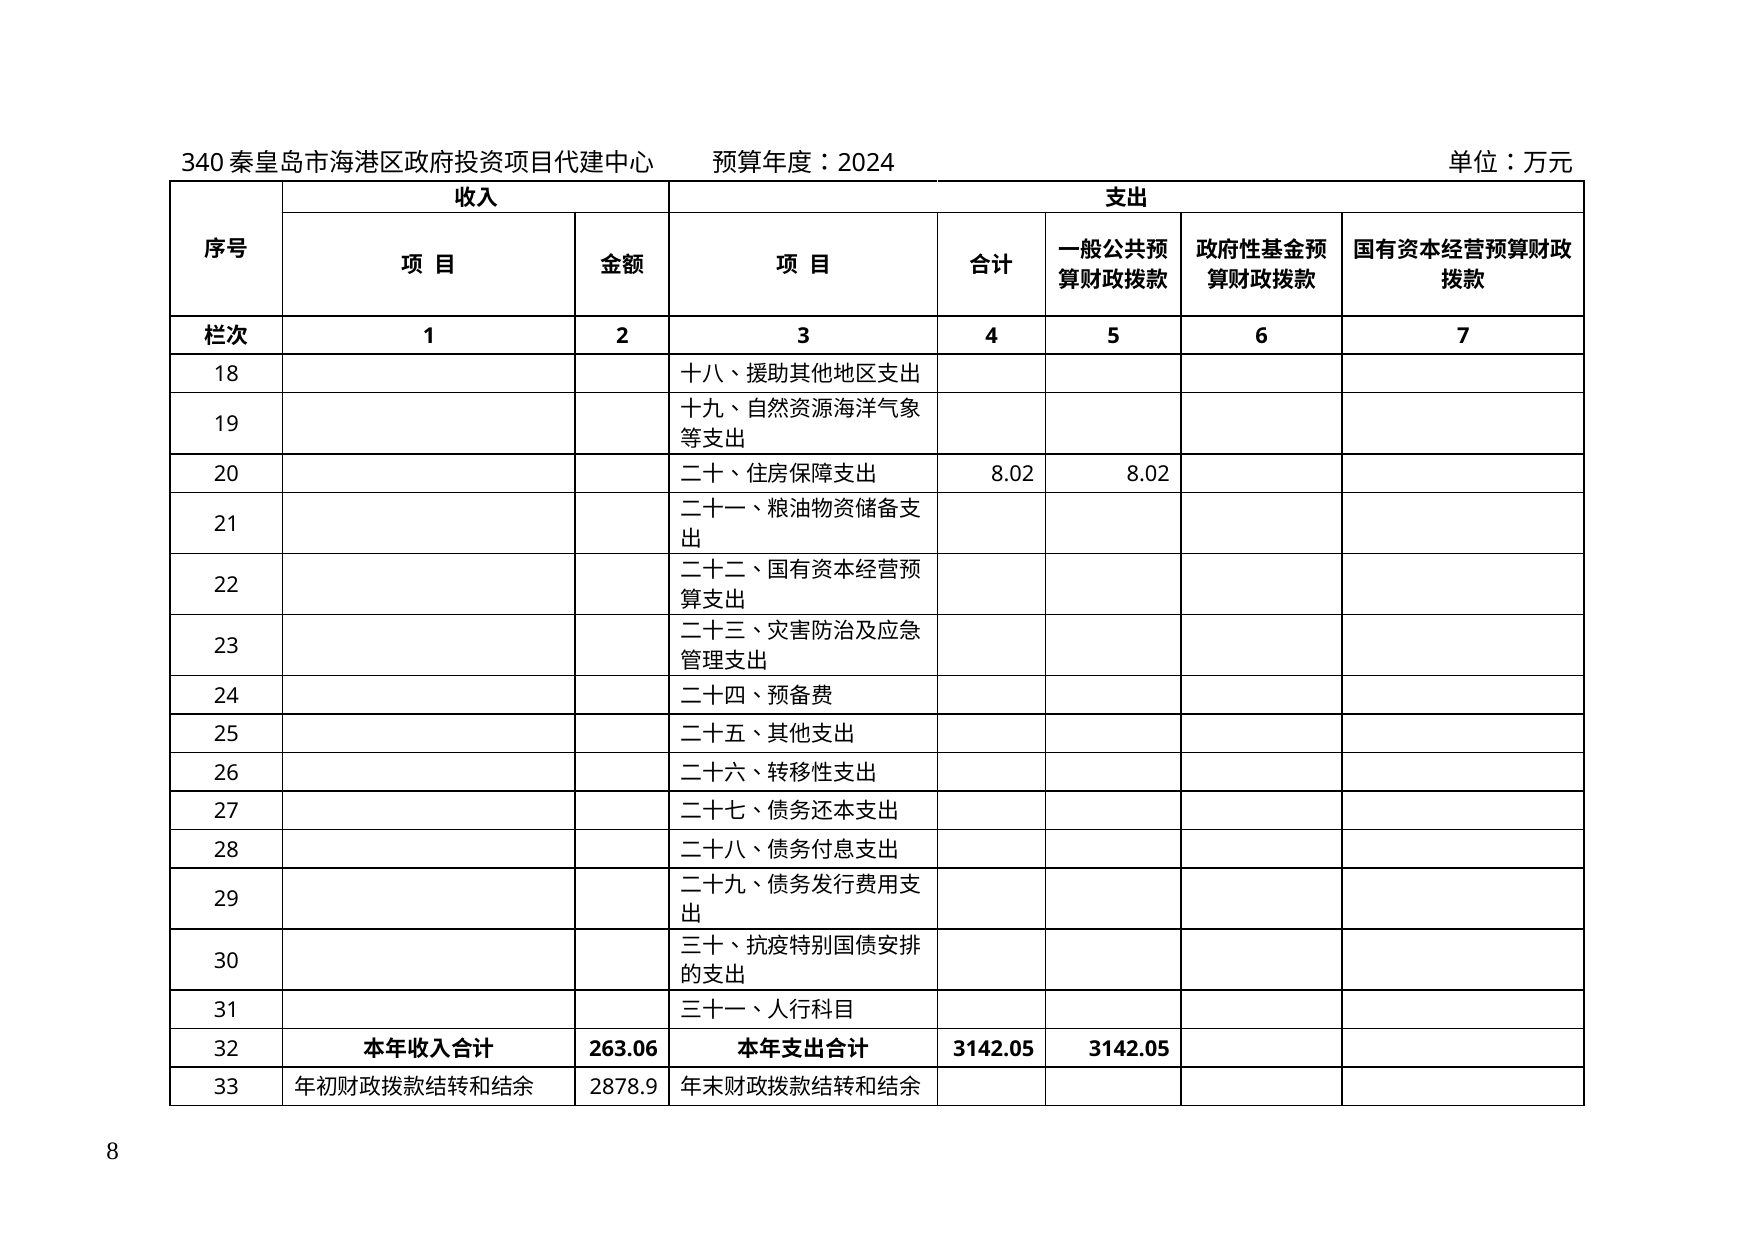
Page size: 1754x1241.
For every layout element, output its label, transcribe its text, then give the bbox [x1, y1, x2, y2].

table_cell 2878.99 [576, 1068, 668, 1104]
table_cell [576, 991, 668, 1028]
table_cell [1182, 493, 1341, 552]
table_cell [938, 830, 1045, 867]
table_cell 28 [171, 830, 282, 867]
table_cell 合计 [938, 213, 1045, 315]
table_cell 三十、抗疫特别国债安排的支出 [670, 930, 937, 989]
table_cell 22 [171, 554, 282, 614]
table_cell [938, 554, 1045, 614]
table_cell 21 [171, 493, 282, 552]
table_cell [1046, 930, 1180, 989]
table_cell [1343, 991, 1583, 1028]
table_cell [1343, 930, 1583, 989]
table_cell [283, 792, 574, 828]
table_cell [1343, 455, 1583, 491]
table_cell [576, 792, 668, 828]
table_cell [938, 615, 1045, 675]
table_cell 4 [938, 317, 1045, 353]
table_cell 一般公共预算财政拨款 [1046, 213, 1180, 315]
table_cell [938, 991, 1045, 1028]
table_cell [283, 393, 574, 453]
table_cell [1343, 869, 1583, 928]
table_cell 26 [171, 753, 282, 790]
table_cell 25 [171, 715, 282, 752]
table_cell [1182, 930, 1341, 989]
table_cell 3142.05 [1046, 1029, 1180, 1066]
table_cell [1343, 792, 1583, 828]
table_cell [576, 455, 668, 491]
table_cell [1046, 830, 1180, 867]
table_cell [1343, 753, 1583, 790]
table_cell [576, 493, 668, 552]
table_cell [1343, 355, 1583, 392]
table_cell 1 [283, 317, 574, 353]
table_cell 33 [171, 1068, 282, 1104]
table_cell 项 目 [283, 213, 574, 315]
table_cell 30 [171, 930, 282, 989]
table_cell [1182, 715, 1341, 752]
table_cell [283, 493, 574, 552]
table_cell [576, 554, 668, 614]
table_cell [938, 393, 1045, 453]
table_cell [576, 615, 668, 675]
table_cell [1046, 615, 1180, 675]
table_cell 31 [171, 991, 282, 1028]
table_cell [1182, 676, 1341, 713]
table_cell [1046, 753, 1180, 790]
table_cell [283, 355, 574, 392]
table_cell [1343, 715, 1583, 752]
table_cell [1343, 1029, 1583, 1066]
table_cell [1046, 715, 1180, 752]
table_cell [1343, 676, 1583, 713]
table_cell [576, 830, 668, 867]
table_cell [1182, 455, 1341, 491]
table_cell [576, 930, 668, 989]
table_cell 3142.05 [938, 1029, 1045, 1066]
table_cell 二十九、债务发行费用支出 [670, 869, 937, 928]
table_cell 263.06 [576, 1029, 668, 1066]
table_cell 二十五、其他支出 [670, 715, 937, 752]
table_cell [938, 792, 1045, 828]
table_cell [576, 715, 668, 752]
table_cell [1046, 355, 1180, 392]
table_cell [938, 1068, 1045, 1104]
table_cell 5 [1046, 317, 1180, 353]
table_cell 年末财政拨款结转和结余 [670, 1068, 937, 1104]
table_cell [938, 930, 1045, 989]
table_header 预算年度：2024 [670, 143, 937, 180]
table_cell 栏次 [171, 317, 282, 353]
table_header 340秦皇岛市海港区政府投资项目代建中心 [171, 143, 668, 180]
table_cell [1046, 1068, 1180, 1104]
table_cell 收入 [283, 182, 668, 212]
table_cell [576, 676, 668, 713]
table_cell [1182, 753, 1341, 790]
table_cell [283, 676, 574, 713]
table_cell 二十七、债务还本支出 [670, 792, 937, 828]
table_cell 20 [171, 455, 282, 491]
table_cell 政府性基金预算财政拨款 [1182, 213, 1341, 315]
table_cell [1046, 493, 1180, 552]
table_cell [1182, 792, 1341, 828]
table_cell [1343, 554, 1583, 614]
table_cell [1343, 493, 1583, 552]
table_cell [1343, 393, 1583, 453]
table_cell [938, 676, 1045, 713]
table_cell 3 [670, 317, 937, 353]
table_cell [1182, 393, 1341, 453]
table_cell 7 [1343, 317, 1583, 353]
table_cell [283, 930, 574, 989]
table_cell 序号 [171, 182, 282, 315]
table_cell [938, 869, 1045, 928]
table_cell [1182, 869, 1341, 928]
table_cell [283, 455, 574, 491]
table_cell [283, 715, 574, 752]
table_cell 19 [171, 393, 282, 453]
table_cell 十九、自然资源海洋气象等支出 [670, 393, 937, 453]
table_cell [576, 393, 668, 453]
table_cell [283, 615, 574, 675]
table_cell [1046, 991, 1180, 1028]
table_cell 29 [171, 869, 282, 928]
table_cell 18 [171, 355, 282, 392]
table_cell 支出 [670, 182, 1583, 212]
table_cell 年初财政拨款结转和结余 [283, 1068, 574, 1104]
table_cell 23 [171, 615, 282, 675]
table_cell [576, 355, 668, 392]
table_cell 27 [171, 792, 282, 828]
table_cell [283, 830, 574, 867]
table_cell 二十三、灾害防治及应急管理支出 [670, 615, 937, 675]
table_cell 二十一、粮油物资储备支出 [670, 493, 937, 552]
table_cell [283, 869, 574, 928]
table_cell [1046, 554, 1180, 614]
table_cell [1046, 869, 1180, 928]
table_cell 国有资本经营预算财政拨款 [1343, 213, 1583, 315]
table_cell 十八、援助其他地区支出 [670, 355, 937, 392]
table_cell [1343, 1068, 1583, 1104]
table_cell 二十六、转移性支出 [670, 753, 937, 790]
table_cell [1046, 792, 1180, 828]
table_header 单位：万元 [938, 143, 1583, 180]
table_cell [1182, 615, 1341, 675]
table_cell 本年支出合计 [670, 1029, 937, 1066]
table_cell 8.02 [1046, 455, 1180, 491]
table_cell [1343, 615, 1583, 675]
table_cell [1182, 830, 1341, 867]
table_cell [1182, 991, 1341, 1028]
table_cell 金额 [576, 213, 668, 315]
table_cell 本年收入合计 [283, 1029, 574, 1066]
table_cell [938, 355, 1045, 392]
table_cell [938, 493, 1045, 552]
table_cell 项 目 [670, 213, 937, 315]
table_cell 二十八、债务付息支出 [670, 830, 937, 867]
table_cell [1182, 554, 1341, 614]
table_cell 二十、住房保障支出 [670, 455, 937, 491]
table_cell 32 [171, 1029, 282, 1066]
table_cell 2 [576, 317, 668, 353]
table_cell 二十二、国有资本经营预算支出 [670, 554, 937, 614]
table_cell [1046, 393, 1180, 453]
table_cell [1343, 830, 1583, 867]
table_cell [283, 554, 574, 614]
table_cell [283, 991, 574, 1028]
table_cell 二十四、预备费 [670, 676, 937, 713]
table_cell 24 [171, 676, 282, 713]
table_cell [576, 869, 668, 928]
table_cell [938, 715, 1045, 752]
table_cell 8.02 [938, 455, 1045, 491]
table_cell [1182, 1029, 1341, 1066]
table_cell [283, 753, 574, 790]
table_cell 6 [1182, 317, 1341, 353]
table_cell [1182, 1068, 1341, 1104]
table_cell [938, 753, 1045, 790]
table_cell [1182, 355, 1341, 392]
table_cell [1046, 676, 1180, 713]
table_cell 三十一、人行科目 [670, 991, 937, 1028]
table_cell [576, 753, 668, 790]
